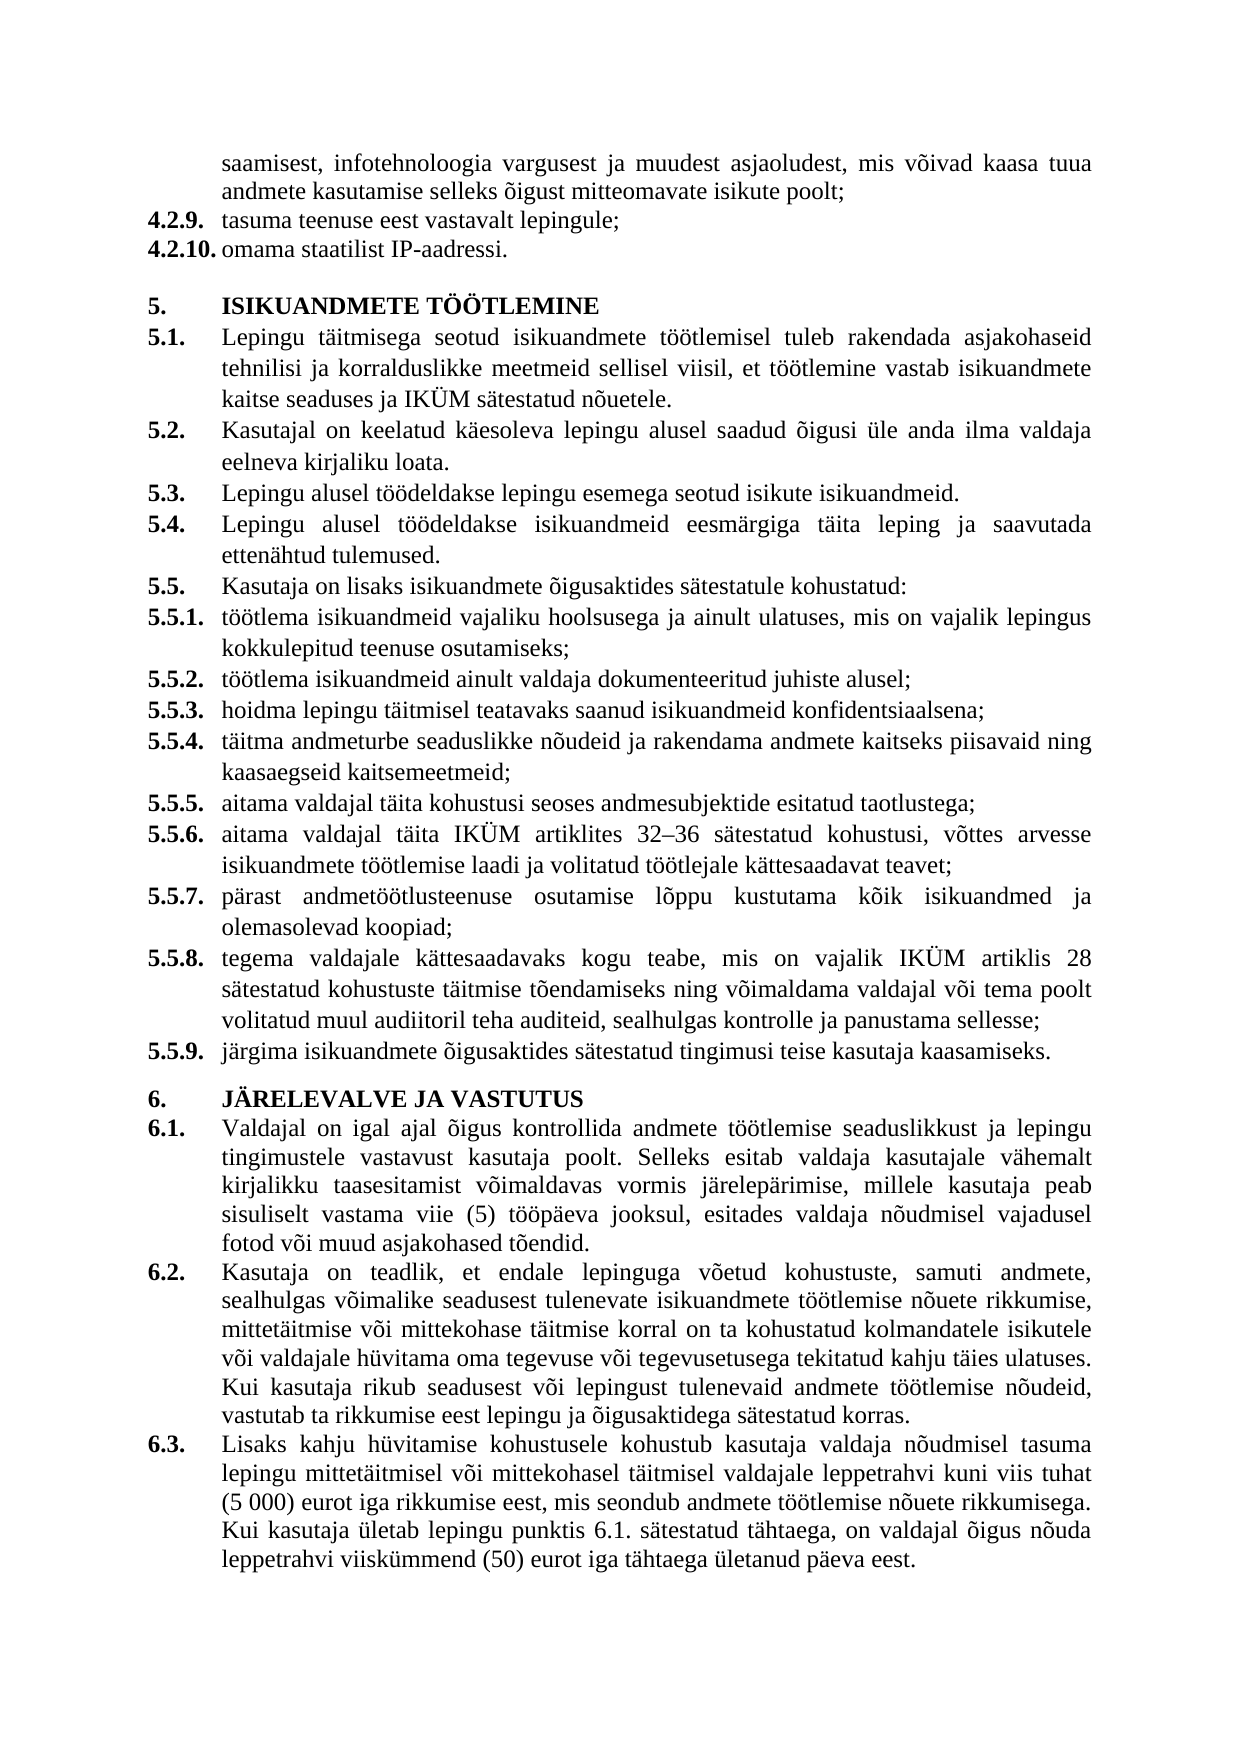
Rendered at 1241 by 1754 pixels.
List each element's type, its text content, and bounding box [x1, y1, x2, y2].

list omama staatilist IP-aadressi. [148, 234, 1093, 263]
list tegema valdajale kättesaadavaks kogu teabe, mis on vajalik IKÜM artiklis 28 sätestatud kohustuste täitmise tõendamiseks ning võimaldama valdajal või tema poolt volitatud muul audiitoril teha auditeid, sealhulgas kontrolle ja panustama sellesse; [148, 943, 1093, 1034]
list Lepingu alusel töödeldakse isikuandmeid eesmärgiga täita leping ja saavutada ettenähtud tulemused. [148, 509, 1093, 568]
list JÄRELEVALVE JA VASTUTUS [148, 1084, 1093, 1113]
list pärast andmetöötlusteenuse osutamise lõppu kustutama kõik isikuandmed ja olemasolevad koopiad; [148, 881, 1093, 941]
list Lepingu täitmisega seotud isikuandmete töötlemisel tuleb rakendada asjakohaseid tehnilisi ja korralduslikke meetmeid sellisel viisil, et töötlemine vastab isikuandmete kaitse seaduses ja IKÜM sätestatud nõuetele. [148, 322, 1093, 413]
list Lepingu alusel töödeldakse lepingu esemega seotud isikute isikuandmeid. [148, 478, 1093, 506]
list järgima isikuandmete õigusaktides sätestatud tingimusi teise kasutaja kaasamiseks. [148, 1036, 1093, 1065]
list hoidma lepingu täitmisel teatavaks saanud isikuandmeid konfidentsiaalsena; [148, 695, 1093, 724]
list töötlema isikuandmeid vajaliku hoolsusega ja ainult ulatuses, mis on vajalik lepingus kokkulepitud teenuse osutamiseks; [148, 602, 1093, 662]
list tasuma teenuse eest vastavalt lepingule; [148, 205, 1093, 234]
list Kasutaja on lisaks isikuandmete õigusaktides sätestatule kohustatud: [148, 571, 1093, 599]
list töötlema isikuandmeid ainult valdaja dokumenteeritud juhiste alusel; [148, 664, 1093, 693]
list täitma andmeturbe seaduslikke nõudeid ja rakendama andmete kaitseks piisavaid ning kaasaegseid kaitsemeetmeid; [148, 726, 1093, 786]
list ISIKUANDMETE TÖÖTLEMINE [148, 291, 1093, 320]
list Kasutajal on keelatud käesoleva lepingu alusel saadud õigusi üle anda ilma valdaja eelneva kirjaliku loata. [148, 416, 1093, 475]
list aitama valdajal täita IKÜM artiklites 32–36 sätestatud kohustusi, võttes arvesse isikuandmete töötlemise laadi ja volitatud töötlejale kättesaadavat teavet; [148, 819, 1093, 879]
list aitama valdajal täita kohustusi seoses andmesubjektide esitatud taotlustega; [148, 788, 1093, 817]
list Valdajal on igal ajal õigus kontrollida andmete töötlemise seaduslikkust ja lepingu tingimustele vastavust kasutaja poolt. Selleks esitab valdaja kasutajale vähemalt kirjalikku taasesitamist võimaldavas vormis järelepärimise, millele kasutaja peab sisuliselt vastama viie (5) tööpäeva jooksul, esitades valdaja nõudmisel vajadusel fotod või muud asjakohased tõendid. [148, 1113, 1093, 1257]
list Lisaks kahju hüvitamise kohustusele kohustub kasutaja valdaja nõudmisel tasuma lepingu mittetäitmisel või mittekohasel täitmisel valdajale leppetrahvi kuni viis tuhat (5 000) eurot iga rikkumise eest, mis seondub andmete töötlemise nõuete rikkumisega. Kui kasutaja ületab lepingu punktis 6.1. sätestatud tähtaega, on valdajal õigus nõuda leppetrahvi viiskümmend (50) eurot iga tähtaega ületanud päeva eest. [148, 1429, 1093, 1573]
list Kasutaja on teadlik, et endale lepinguga võetud kohustuste, samuti andmete, sealhulgas võimalike seadusest tulenevate isikuandmete töötlemise nõuete rikkumise, mittetäitmise või mittekohase täitmise korral on ta kohustatud kolmandatele isikutele või valdajale hüvitama oma tegevuse või tegevusetusega tekitatud kahju täies ulatuses. Kui kasutaja rikub seadusest või lepingust tulenevaid andmete töötlemise nõudeid, vastutab ta rikkumise eest lepingu ja õigusaktidega sätestatud korras. [148, 1257, 1093, 1429]
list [148, 148, 1093, 205]
